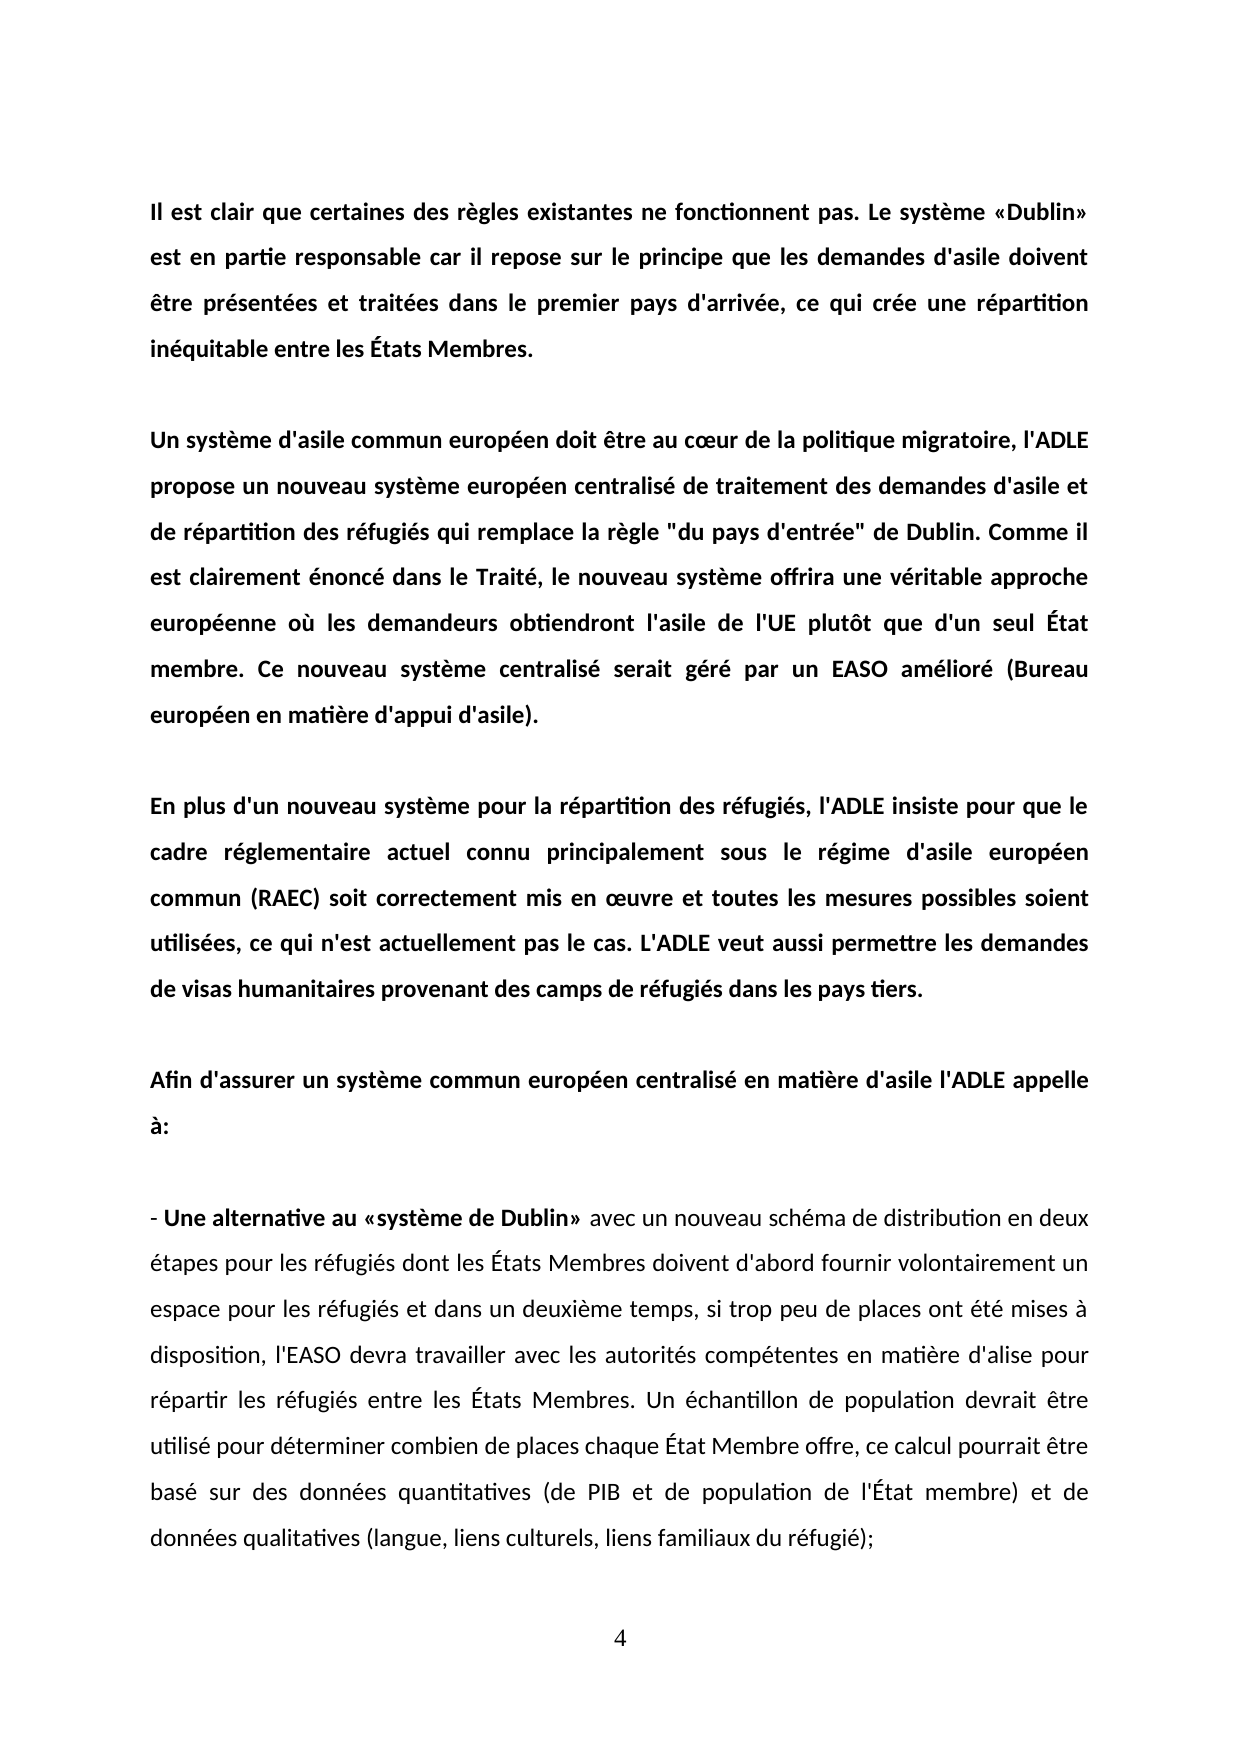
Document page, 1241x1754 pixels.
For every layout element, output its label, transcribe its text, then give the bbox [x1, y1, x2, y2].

text - Une alternative au «système de Dublin» avec un nouveau schéma de distribution en deux étapes pour les réfugiés dont les États Membres doivent d'abord fournir volontairement un espace pour les réfugiés et dans un deuxième temps, si trop peu de places ont été mises à disposition, l'EASO devra travailler avec les autorités compétentes en matière d'alise pour répartir les réfugiés entre les États Membres. Un échantillon de population devrait être utilisé pour déterminer combien de places chaque État Membre offre, ce calcul pourrait être basé sur des données quantitatives (de PIB et de population de l'État membre) et de données qualitatives (langue, liens culturels, liens familiaux du réfugié); [150, 1202, 1090, 1552]
text Il est clair que certaines des règles existantes ne fonctionnent pas. Le système «Dublin» est en partie responsable car il repose sur le principe que les demandes d'asile doivent être présentées et traitées dans le premier pays d'arrivée, ce qui crée une répartition inéquitable entre les États Membres. [150, 196, 1090, 363]
text Un système d'asile commun européen doit être au cœur de la politique migratoire, l'ADLE propose un nouveau système européen centralisé de traitement des demandes d'asile et de répartition des réfugiés qui remplace la règle "du pays d'entrée" de Dublin. Comme il est clairement énoncé dans le Traité, le nouveau système offrira une véritable approche européenne où les demandeurs obtiendront l'asile de l'UE plutôt que d'un seul État membre. Ce nouveau système centralisé serait géré par un EASO amélioré (Bureau européen en matière d'appui d'asile). [150, 424, 1090, 729]
text En plus d'un nouveau système pour la répartition des réfugiés, l'ADLE insiste pour que le cadre réglementaire actuel connu principalement sous le régime d'asile européen commun (RAEC) soit correctement mis en œuvre et toutes les mesures possibles soient utilisées, ce qui n'est actuellement pas le cas. L'ADLE veut aussi permettre les demandes de visas humanitaires provenant des camps de réfugiés dans les pays tiers. [150, 790, 1090, 1004]
text Afin d'assurer un système commun européen centralisé en matière d'asile l'ADLE appelle à: [150, 1064, 1090, 1141]
